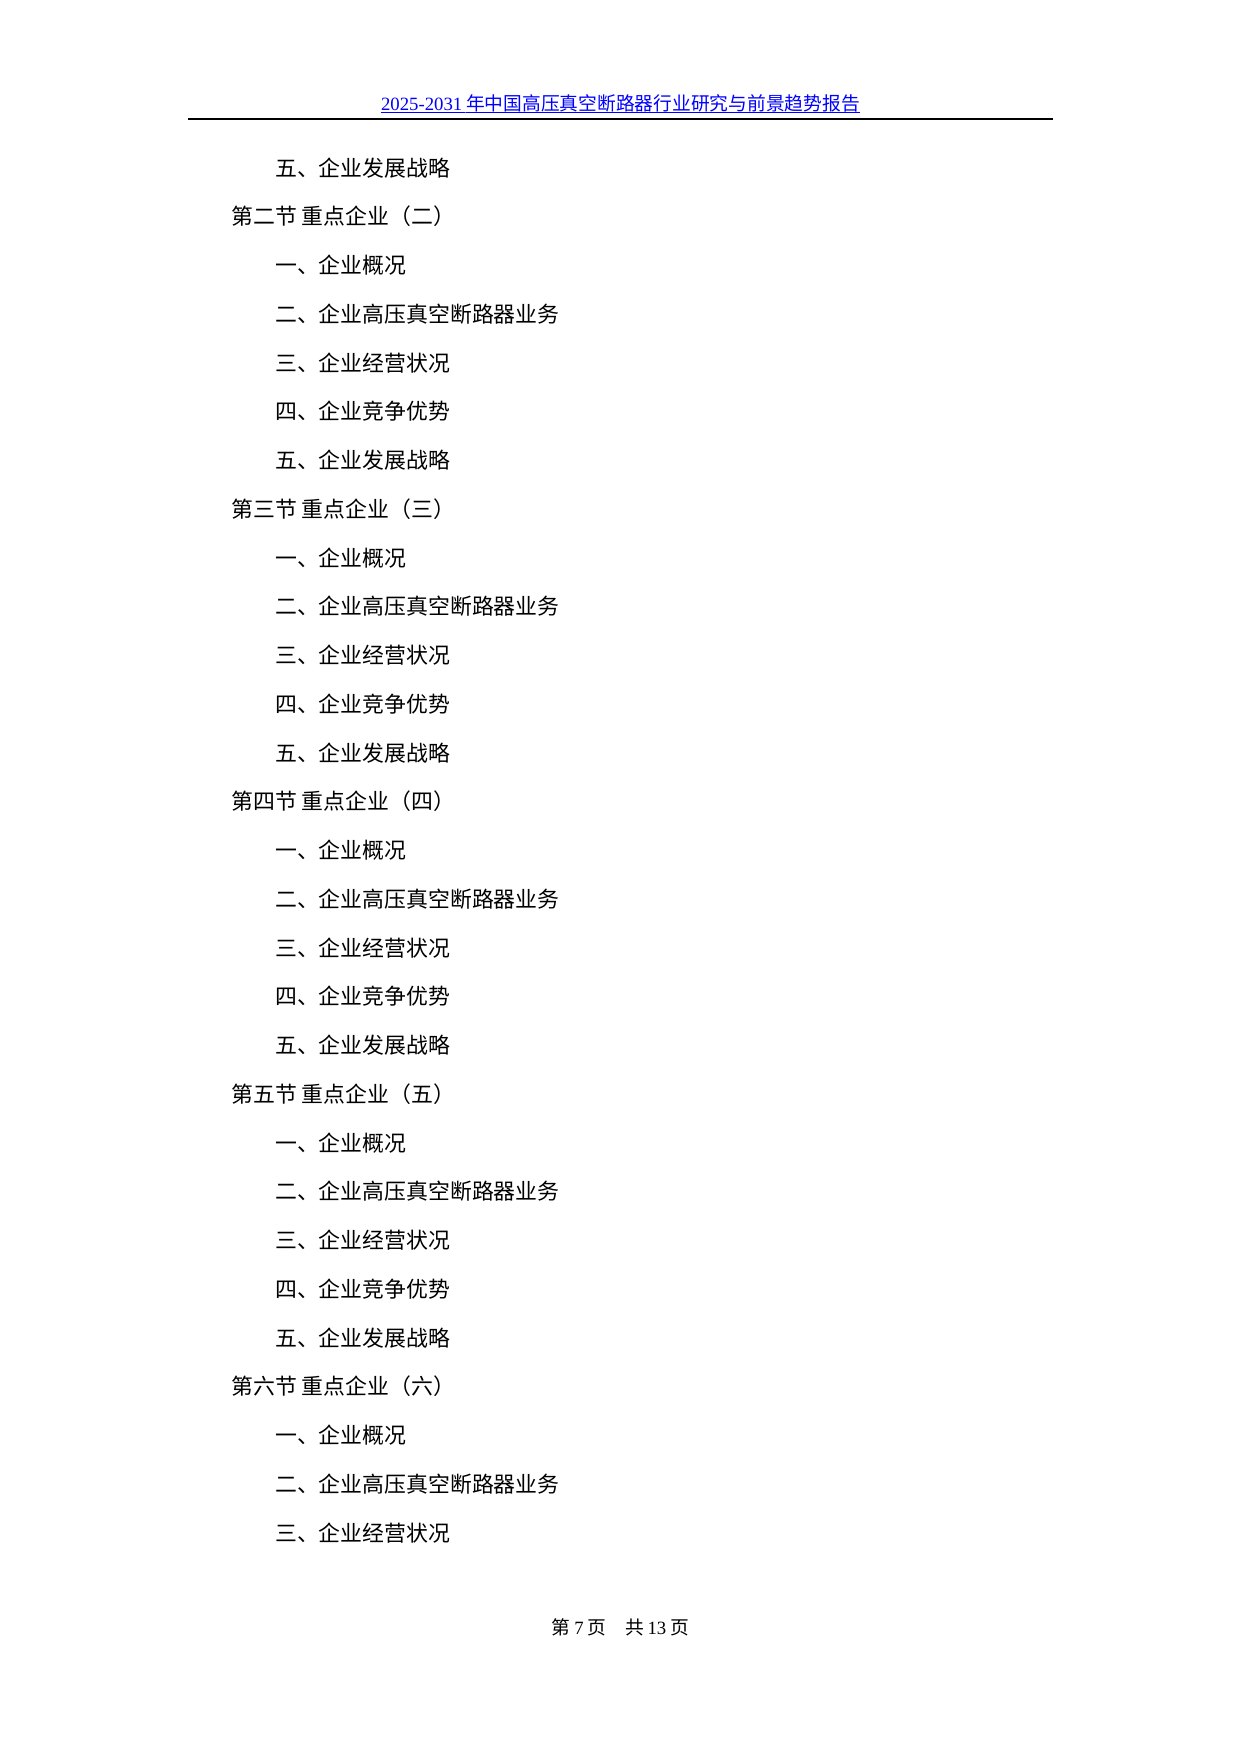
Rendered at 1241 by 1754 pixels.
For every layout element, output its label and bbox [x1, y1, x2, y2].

text [187, 150, 1053, 1548]
